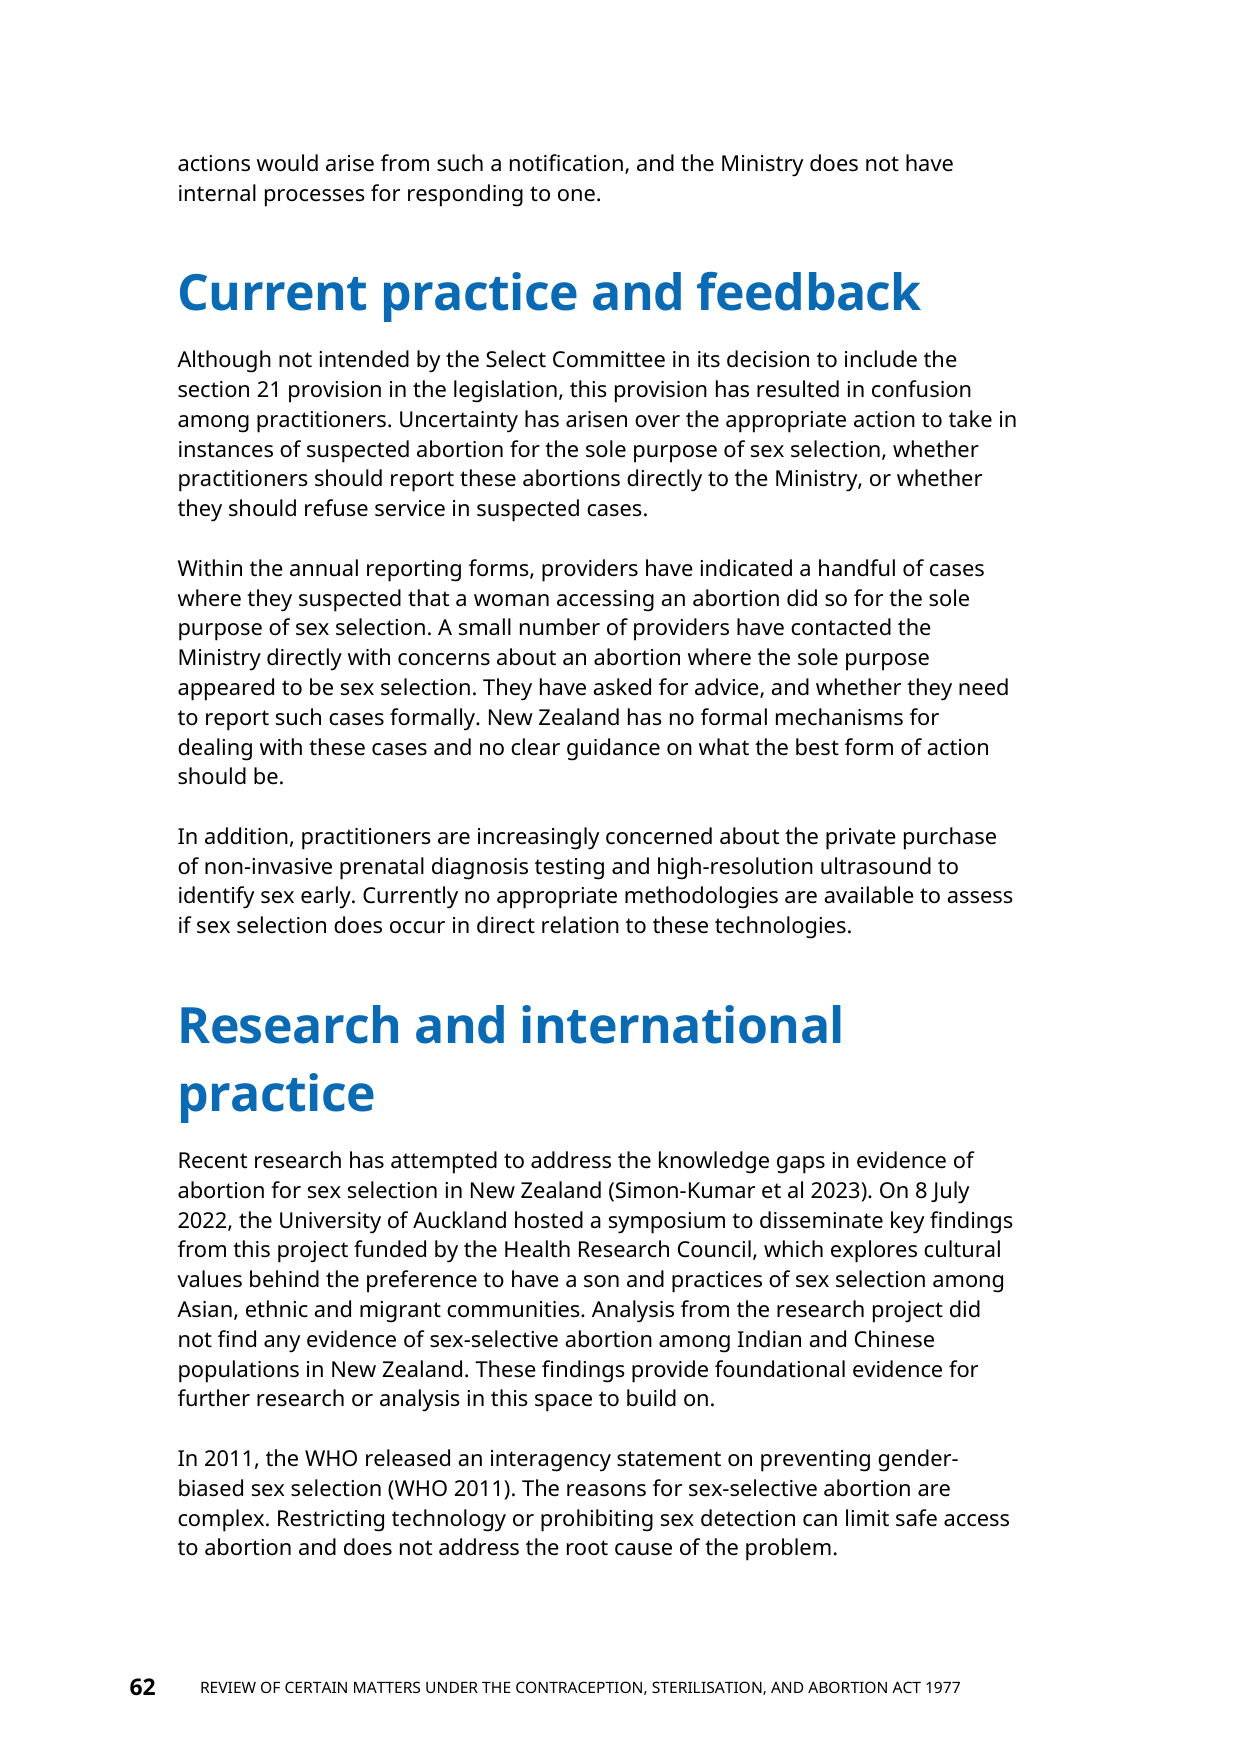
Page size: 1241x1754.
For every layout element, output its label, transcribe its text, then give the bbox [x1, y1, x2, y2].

text Recent research has attempted to address the knowledge gaps in evidence of abortion for sex selection in New Zealand (Simon-Kumar et al 2023). On 8 July 2022, the University of Auckland hosted a symposium to disseminate key findings from this project funded by the Health Research Council, which explores cultural values behind the preference to have a son and practices of sex selection among Asian, ethnic and migrant communities. Analysis from the research project did not find any evidence of sex-selective abortion among Indian and Chinese populations in New Zealand. These findings provide foundational evidence for further research or analysis in this space to build on. [177, 1145, 1019, 1413]
text In addition, practitioners are increasingly concerned about the private purchase of non-invasive prenatal diagnosis testing and high-resolution ultrasound to identify sex early. Currently no appropriate methodologies are available to assess if sex selection does occur in direct relation to these technologies. [177, 821, 1019, 940]
text Although not intended by the Select Committee in its decision to include the section 21 provision in the legislation, this provision has resulted in confusion among practitioners. Uncertainty has arisen over the appropriate action to take in instances of suspected abortion for the sole purpose of sex selection, whether practitioners should report these abortions directly to the Ministry, or whether they should refuse service in suspected cases. [177, 344, 1019, 523]
subtitle Research and international practice [177, 990, 1019, 1126]
subtitle Current practice and feedback [177, 257, 1019, 325]
text Within the annual reporting forms, providers have indicated a handful of cases where they suspected that a woman accessing an abortion did so for the sole purpose of sex selection. A small number of providers have contacted the Ministry directly with concerns about an abortion where the sole purpose appeared to be sex selection. They have asked for advice, and whether they need to report such cases formally. New Zealand has no formal mechanisms for dealing with these cases and no clear guidance on what the best form of action should be. [177, 553, 1019, 791]
text In 2011, the WHO released an interagency statement on preventing gender-biased sex selection (WHO 2011). The reasons for sex-selective abortion are complex. Restricting technology or prohibiting sex detection can limit safe access to abortion and does not address the root cause of the problem. [177, 1443, 1019, 1562]
